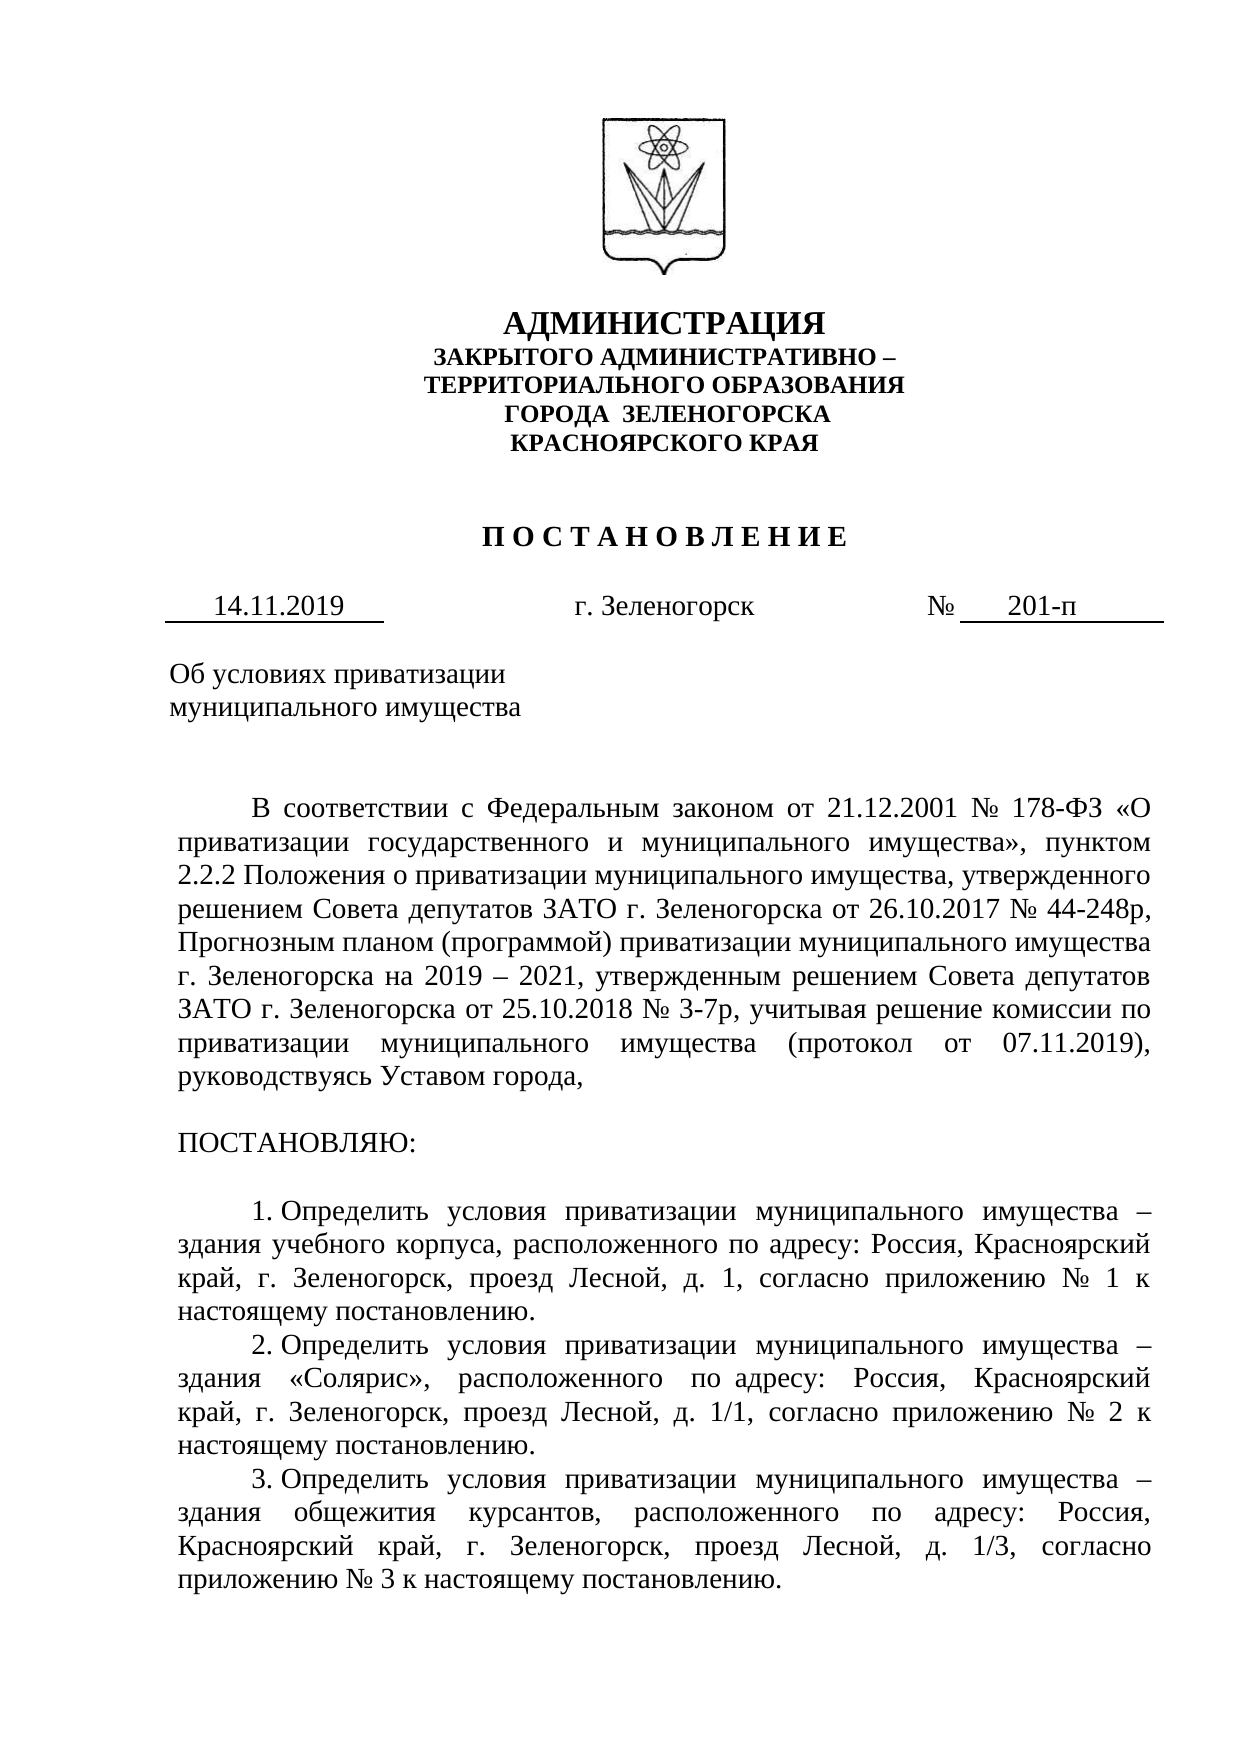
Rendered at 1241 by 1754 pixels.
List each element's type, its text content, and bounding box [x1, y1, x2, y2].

table_cell 14.11.2019 [165, 553, 384, 621]
list Определить условия приватизации муниципального имущества – здания «Солярис», расположенного по адресу: Россия, Красноярский край, г. Зеленогорск, проезд Лесной, д. 1/1, согласно приложению № 2 к настоящему постановлению. [177, 1327, 1152, 1461]
picture [602, 118, 727, 275]
text ПОСТАНОВЛЯЮ: [177, 1126, 1152, 1159]
table_cell № [916, 553, 960, 621]
list Определить условия приватизации муниципального имущества – здания учебного корпуса, расположенного по адресу: Россия, Красноярский край, г. Зеленогорск, проезд Лесной, д. 1, согласно приложению № 1 к настоящему постановлению. [177, 1193, 1152, 1327]
text В соответствии с Федеральным законом от 21.12.2001 № 178-ФЗ «О приватизации государственного и муниципального имущества», пунктом 2.2.2 Положения о приватизации муниципального имущества, утвержденного решением Совета депутатов ЗАТО г. Зеленогорска от 26.10.2017 № 44-248р, Прогнозным планом (программой) приватизации муниципального имущества г. Зеленогорска на 2019 – 2021, утвержденным решением Совета депутатов ЗАТО г. Зеленогорска от 25.10.2018 № 3-7р, учитывая решение комиссии по приватизации муниципального имущества (протокол от 07.11.2019), руководствуясь Уставом города, [177, 790, 1152, 1092]
table_cell Об условиях приватизации муниципального имущества [165, 621, 534, 723]
list Определить условия приватизации муниципального имущества – здания общежития курсантов, расположенного по адресу: Россия, Красноярский край, г. Зеленогорск, проезд Лесной, д. 1/3, согласно приложению № 3 к настоящему постановлению. [177, 1461, 1152, 1595]
table_header АДМИНИСТРАЦИЯ ЗАКРЫТОГО АДМИНИСТРАТИВНО – ТЕРРИТОРИАЛЬНОГО ОБРАЗОВАНИЯ ГОРОДА ЗЕЛЕНОГОРСКА КРАСНОЯРСКОГО КРАЯ П О С Т А Н О В Л Е Н И Е [165, 118, 1163, 553]
table_cell 201-п [960, 553, 1163, 621]
table_cell г. Зеленогорск [384, 553, 916, 621]
